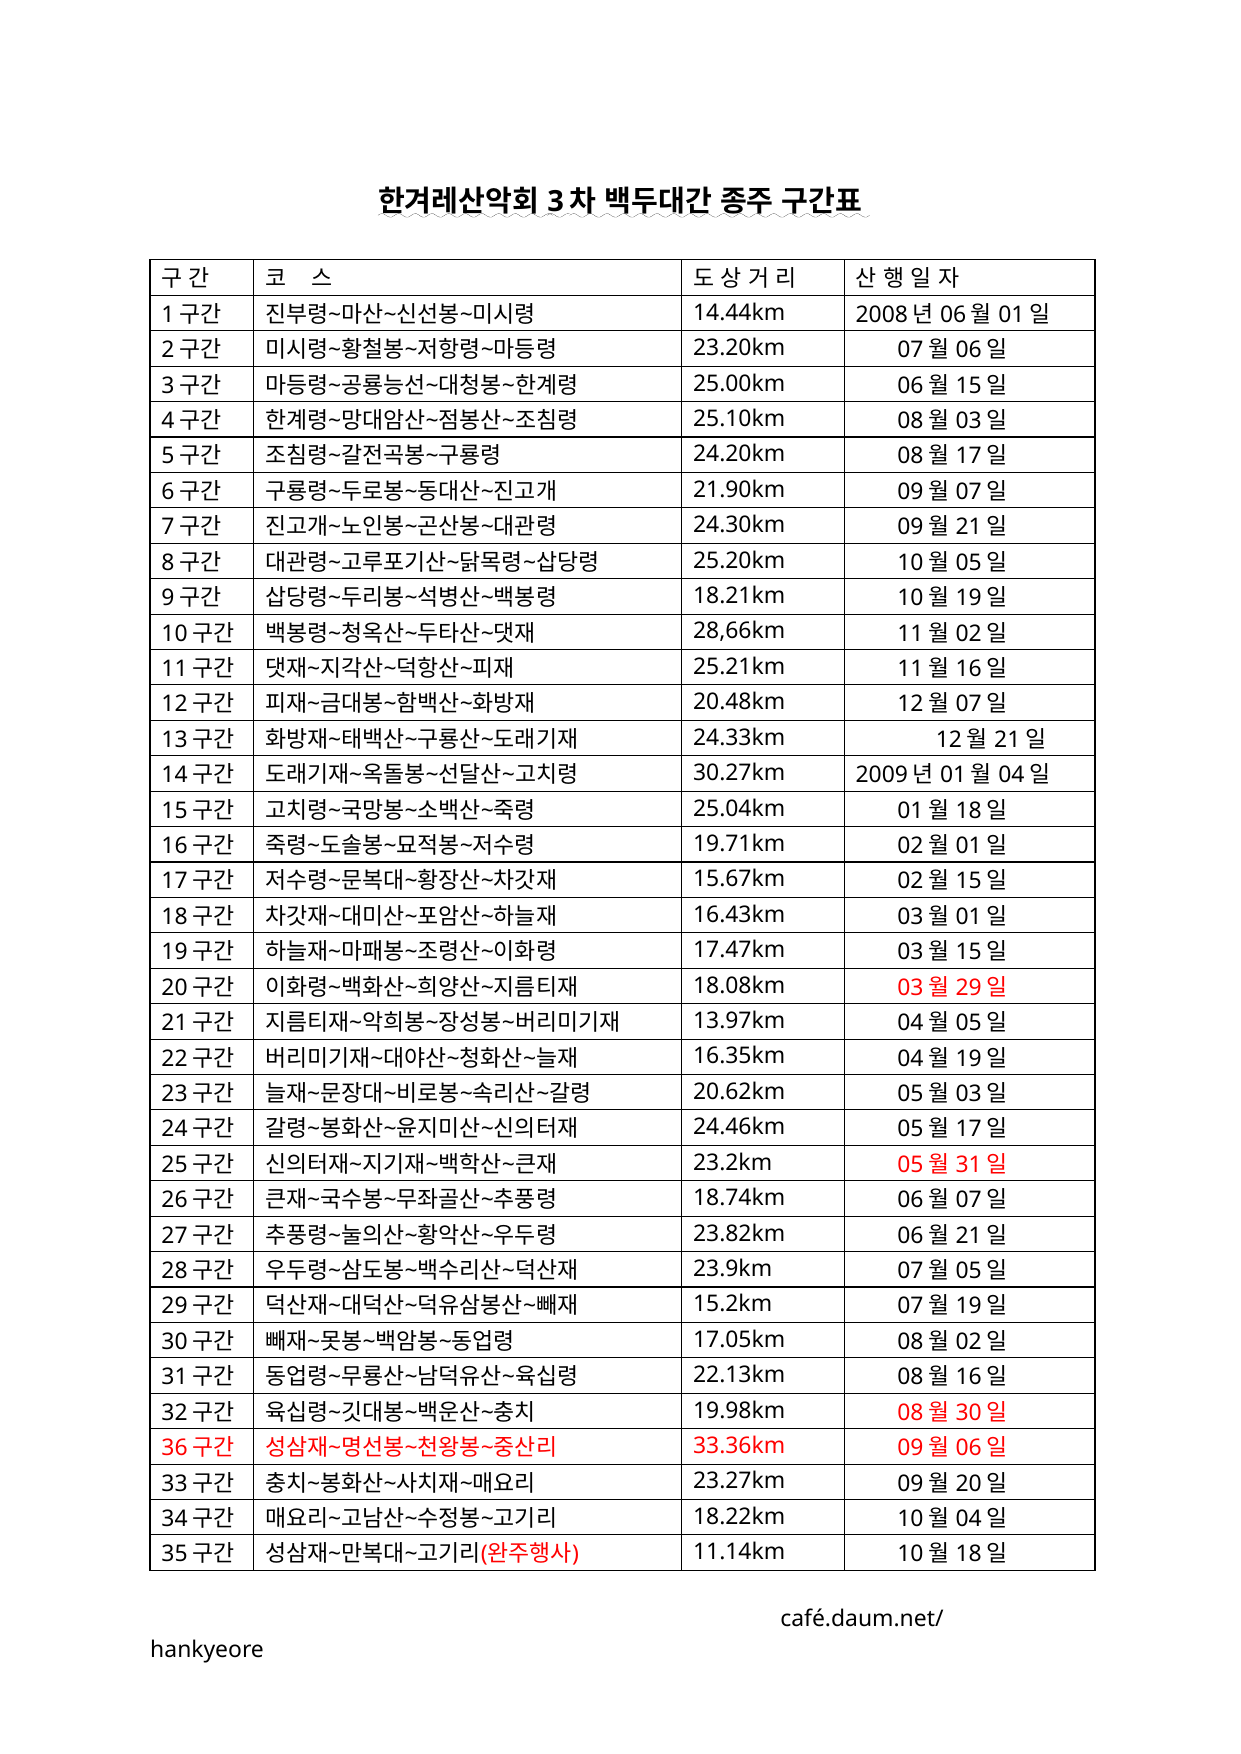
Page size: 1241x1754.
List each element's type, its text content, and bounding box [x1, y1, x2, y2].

table_cell 01월 18일 [845, 792, 1094, 826]
table_cell 07월 06일 [845, 331, 1094, 366]
table_cell 10월 04일 [845, 1500, 1094, 1534]
table_cell 피재~금대봉~함백산~화방재 [254, 685, 681, 720]
table_cell 19구간 [151, 933, 253, 968]
table_cell 02월 15일 [845, 863, 1094, 897]
table_cell 댓재~지각산~덕항산~피재 [254, 650, 681, 684]
table_cell 32구간 [151, 1394, 253, 1428]
table_cell 21.90km [682, 473, 844, 507]
table_cell 덕산재~대덕산~덕유삼봉산~빼재 [254, 1288, 681, 1322]
table_cell 17구간 [151, 863, 253, 897]
table_cell 한계령~망대암산~점봉산~조침령 [254, 402, 681, 436]
table_cell 25.00km [682, 367, 844, 401]
table_cell 삽당령~두리봉~석병산~백봉령 [254, 579, 681, 613]
table_cell 8구간 [151, 544, 253, 578]
table_cell 07월 19일 [845, 1288, 1094, 1322]
table_cell 24구간 [151, 1110, 253, 1145]
table_header 도 상 거 리 [682, 260, 844, 295]
table_cell 10월 18일 [845, 1535, 1094, 1570]
table_cell 16구간 [151, 827, 253, 861]
table_cell 24.20km [682, 438, 844, 472]
table_cell 11월 16일 [845, 650, 1094, 684]
table_cell 25구간 [151, 1146, 253, 1180]
table_cell 갈령~봉화산~윤지미산~신의터재 [254, 1110, 681, 1145]
table_cell 25.10km [682, 402, 844, 436]
table_cell 10월 19일 [845, 579, 1094, 613]
table_cell 26구간 [151, 1181, 253, 1216]
table_cell 성삼재~명선봉~천왕봉~중산리 [254, 1429, 681, 1463]
table_cell 11.14km [682, 1535, 844, 1570]
table_cell 11월 02일 [845, 615, 1094, 649]
table_cell 23.82km [682, 1217, 844, 1251]
table_cell 35구간 [151, 1535, 253, 1570]
table_cell 5구간 [151, 438, 253, 472]
table_cell 30구간 [151, 1323, 253, 1357]
table_cell 33구간 [151, 1465, 253, 1499]
table_cell 백봉령~청옥산~두타산~댓재 [254, 615, 681, 649]
table_cell 추풍령~눌의산~황악산~우두령 [254, 1217, 681, 1251]
table_cell 미시령~황철봉~저항령~마등령 [254, 331, 681, 366]
table_cell 25.04km [682, 792, 844, 826]
table_cell 09월 06일 [845, 1429, 1094, 1463]
table_cell 구룡령~두로봉~동대산~진고개 [254, 473, 681, 507]
table_cell 우두령~삼도봉~백수리산~덕산재 [254, 1252, 681, 1286]
table_cell 08월 03일 [845, 402, 1094, 436]
table_cell 큰재~국수봉~무좌골산~추풍령 [254, 1181, 681, 1216]
table_cell 06월 15일 [845, 367, 1094, 401]
table_cell 06월 07일 [845, 1181, 1094, 1216]
table_cell 18.21km [682, 579, 844, 613]
table_header 산 행 일 자 [845, 260, 1094, 295]
table_cell 충치~봉화산~사치재~매요리 [254, 1465, 681, 1499]
table_cell 08월 30일 [845, 1394, 1094, 1428]
table_cell 지름티재~악희봉~장성봉~버리미기재 [254, 1004, 681, 1038]
table_cell 22구간 [151, 1040, 253, 1074]
table_cell 11구간 [151, 650, 253, 684]
table_cell 12월 07일 [845, 685, 1094, 720]
table_cell 1구간 [151, 296, 253, 330]
table_cell 10구간 [151, 615, 253, 649]
table_cell 버리미기재~대야산~청화산~늘재 [254, 1040, 681, 1074]
table_cell 차갓재~대미산~포암산~하늘재 [254, 898, 681, 932]
table_cell 30.27km [682, 756, 844, 791]
table_cell 03월 15일 [845, 933, 1094, 968]
table_cell 34구간 [151, 1500, 253, 1534]
table_cell 18.22km [682, 1500, 844, 1534]
table_cell 03월 01일 [845, 898, 1094, 932]
table_cell 13.97km [682, 1004, 844, 1038]
table_cell 25.20km [682, 544, 844, 578]
table_cell 24.30km [682, 508, 844, 543]
table_cell 화방재~태백산~구룡산~도래기재 [254, 721, 681, 755]
table_cell 마등령~공룡능선~대청봉~한계령 [254, 367, 681, 401]
table_cell 4구간 [151, 402, 253, 436]
table_cell 23.27km [682, 1465, 844, 1499]
table_cell 20.62km [682, 1075, 844, 1109]
table_header 구 간 [151, 260, 253, 295]
table_cell 19.71km [682, 827, 844, 861]
table_cell 진고개~노인봉~곤산봉~대관령 [254, 508, 681, 543]
table_cell 29구간 [151, 1288, 253, 1322]
table_cell 05월 31일 [845, 1146, 1094, 1180]
table_cell 24.46km [682, 1110, 844, 1145]
table_cell 17.05km [682, 1323, 844, 1357]
table_cell 저수령~문복대~황장산~차갓재 [254, 863, 681, 897]
table_cell 빼재~못봉~백암봉~동업령 [254, 1323, 681, 1357]
table_cell 15.2km [682, 1288, 844, 1322]
table_cell 조침령~갈전곡봉~구룡령 [254, 438, 681, 472]
table_cell 02월 01일 [845, 827, 1094, 861]
table_cell 08월 17일 [845, 438, 1094, 472]
table_cell 31구간 [151, 1358, 253, 1393]
table_cell 36구간 [151, 1429, 253, 1463]
table_cell 22.13km [682, 1358, 844, 1393]
table_cell 18.74km [682, 1181, 844, 1216]
table_cell 15.67km [682, 863, 844, 897]
table_cell 2008년 06월 01일 [845, 296, 1094, 330]
table_cell 28구간 [151, 1252, 253, 1286]
table_cell 2009년 01월 04일 [845, 756, 1094, 791]
table_cell 09월 21일 [845, 508, 1094, 543]
table_cell 23.9km [682, 1252, 844, 1286]
table_cell 24.33km [682, 721, 844, 755]
table_cell 20구간 [151, 969, 253, 1003]
table_cell 14구간 [151, 756, 253, 791]
table_cell 16.43km [682, 898, 844, 932]
table_cell 17.47km [682, 933, 844, 968]
table_cell 07월 05일 [845, 1252, 1094, 1286]
table_cell 05월 03일 [845, 1075, 1094, 1109]
table_cell 28,66km [682, 615, 844, 649]
table_cell 이화령~백화산~희양산~지름티재 [254, 969, 681, 1003]
table_cell 2구간 [151, 331, 253, 366]
table_cell 20.48km [682, 685, 844, 720]
table_cell 동업령~무룡산~남덕유산~육십령 [254, 1358, 681, 1393]
table_cell 대관령~고루포기산~닭목령~삽당령 [254, 544, 681, 578]
table_cell 13구간 [151, 721, 253, 755]
table_cell 고치령~국망봉~소백산~죽령 [254, 792, 681, 826]
table_cell 08월 16일 [845, 1358, 1094, 1393]
text café.daum.net/hankyeore [150, 1602, 1044, 1664]
table_cell 23.2km [682, 1146, 844, 1180]
table_cell 19.98km [682, 1394, 844, 1428]
table_cell 12월 21일 [845, 721, 1094, 755]
table_cell 12구간 [151, 685, 253, 720]
table_cell 25.21km [682, 650, 844, 684]
table_cell 33.36km [682, 1429, 844, 1463]
table_cell 03월 29일 [845, 969, 1094, 1003]
table_cell 10월 05일 [845, 544, 1094, 578]
table_cell 23구간 [151, 1075, 253, 1109]
table_cell 04월 19일 [845, 1040, 1094, 1074]
table_cell 18구간 [151, 898, 253, 932]
table_cell 6구간 [151, 473, 253, 507]
table_header 코 스 [254, 260, 681, 295]
table_cell 육십령~깃대봉~백운산~충치 [254, 1394, 681, 1428]
table_cell 진부령~마산~신선봉~미시령 [254, 296, 681, 330]
table_cell 09월 07일 [845, 473, 1094, 507]
table_cell 09월 20일 [845, 1465, 1094, 1499]
table_cell 08월 02일 [845, 1323, 1094, 1357]
table_cell 3구간 [151, 367, 253, 401]
table_cell 21구간 [151, 1004, 253, 1038]
table_cell 16.35km [682, 1040, 844, 1074]
table_cell 18.08km [682, 969, 844, 1003]
table_cell 7구간 [151, 508, 253, 543]
table_cell 27구간 [151, 1217, 253, 1251]
table_cell 성삼재~만복대~고기리(완주행사) [254, 1535, 681, 1570]
table_cell 하늘재~마패봉~조령산~이화령 [254, 933, 681, 968]
table_cell 15구간 [151, 792, 253, 826]
table_cell 신의터재~지기재~백학산~큰재 [254, 1146, 681, 1180]
table_cell 9구간 [151, 579, 253, 613]
table_cell 도래기재~옥돌봉~선달산~고치령 [254, 756, 681, 791]
table_cell 04월 05일 [845, 1004, 1094, 1038]
table_cell 늘재~문장대~비로봉~속리산~갈령 [254, 1075, 681, 1109]
table_cell 05월 17일 [845, 1110, 1094, 1145]
table_cell 23.20km [682, 331, 844, 366]
table_cell 14.44km [682, 296, 844, 330]
table_cell 매요리~고남산~수정봉~고기리 [254, 1500, 681, 1534]
table_cell 06월 21일 [845, 1217, 1094, 1251]
text 한겨레산악회 3차 백두대간 종주 구간표 [150, 177, 1090, 219]
table_cell 죽령~도솔봉~묘적봉~저수령 [254, 827, 681, 861]
